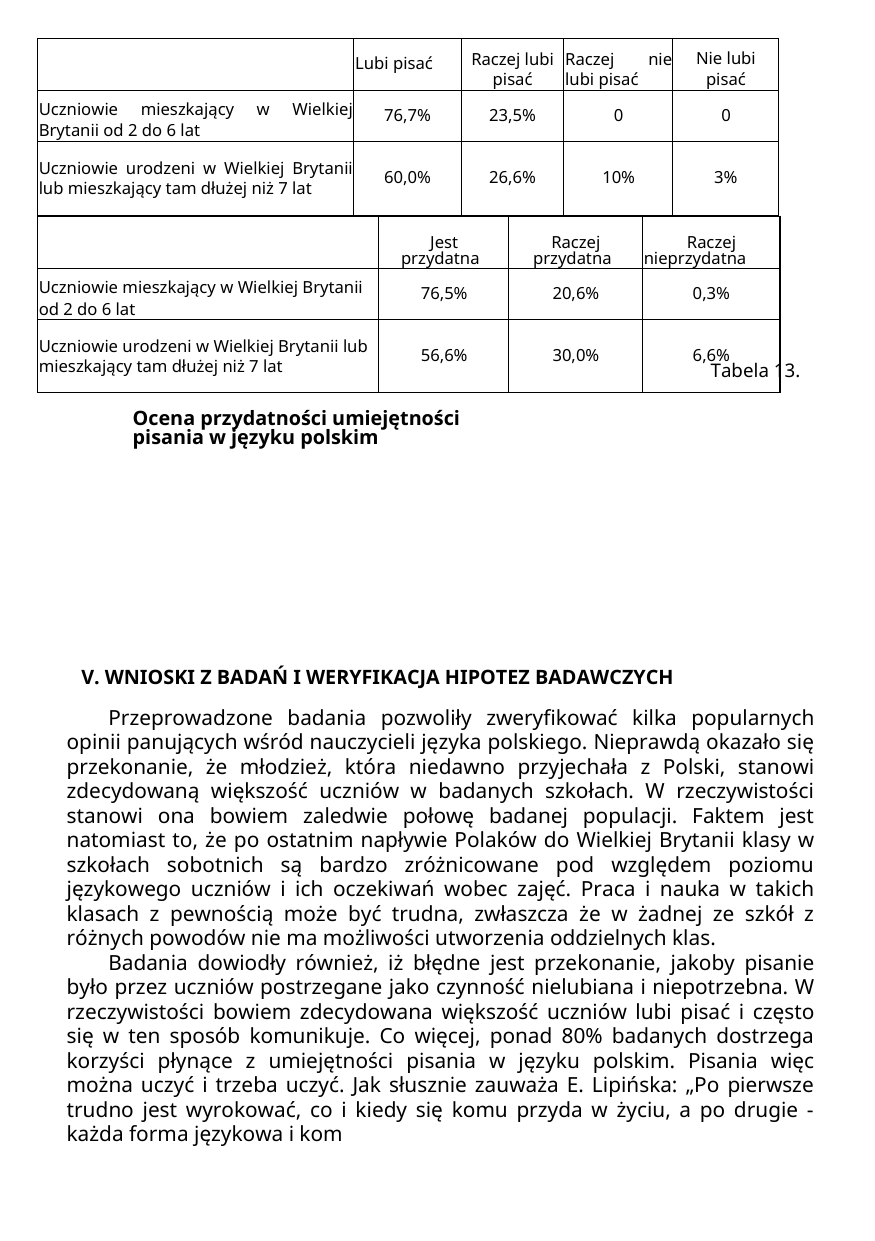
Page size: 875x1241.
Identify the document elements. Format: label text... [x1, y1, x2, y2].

table_cell 23,5% [462, 91, 563, 141]
table_cell 6,6% [643, 320, 779, 392]
table_header Raczej nieprzydatna [643, 217, 779, 268]
table_cell Uczniowie urodzeni w Wielkiej Brytanii lub mieszkający tam dłużej niż 7 lat [38, 320, 378, 392]
table_header Raczej lubi pisać [462, 39, 563, 90]
text Tabela 13. [710, 362, 800, 381]
table_cell 60,0% [354, 142, 461, 214]
table_cell Uczniowie mieszkający w Wielkiej Brytanii od 2 do 6 lat [38, 91, 353, 141]
table_header Lubi pisać [354, 39, 461, 90]
table_header Jest przydatna [379, 217, 508, 268]
table_header [38, 217, 378, 268]
text Przeprowadzone badania pozwoliły zweryfikować kilka popularnych opinii panujących wśród nauczycieli języka polskiego. Nieprawdą okazało się przekonanie, że młodzież, która niedawno przyjechała z Polski, stanowi zdecydowaną większość uczniów w badanych szkołach. W rzeczywistości stanowi ona bowiem zaledwie połowę badanej populacji. Faktem jest natomiast to, że po ostatnim napływie Polaków do Wielkiej Brytanii klasy w szkołach sobotnich są bardzo zróżnicowane pod względem poziomu językowego uczniów i ich oczekiwań wobec zajęć. Praca i nauka w takich klasach z pewnością może być trudna, zwłaszcza że w żadnej ze szkół z różnych powodów nie ma możliwości utworzenia oddzielnych klas. [66, 706, 815, 951]
table_cell 76,5% [379, 269, 508, 319]
table_cell 0 [673, 91, 778, 141]
table_cell 76,7% [354, 91, 461, 141]
table_cell Uczniowie urodzeni w Wielkiej Brytanii lub mieszkający tam dłużej niż 7 lat [38, 142, 353, 214]
table_cell 30,0% [509, 320, 642, 392]
table_cell 0 [564, 91, 672, 141]
table_cell Uczniowie mieszkający w Wielkiej Brytanii od 2 do 6 lat [38, 269, 378, 319]
table_cell 10% [564, 142, 672, 214]
table_cell 0,3% [643, 269, 779, 319]
table_cell 26,6% [462, 142, 563, 214]
table_header Nie lubi pisać [673, 39, 778, 90]
text V. WNIOSKI Z BADAŃ I WERYFIKACJA HIPOTEZ BADAWCZYCH [81, 668, 815, 688]
table_cell 3% [673, 142, 778, 214]
table_header Raczej przydatna [509, 217, 642, 268]
table_header [38, 39, 353, 90]
text Ocena przydatności umiejętności pisania w języku polskim [132, 409, 472, 449]
table_cell 20,6% [509, 269, 642, 319]
table_header Raczej nie lubi pisać [564, 39, 672, 90]
table_cell 56,6% [379, 320, 508, 392]
text Badania dowiodły również, iż błędne jest przekonanie, jakoby pisanie było przez uczniów postrzegane jako czynność nielubiana i niepotrzebna. W rzeczywistości bowiem zdecydowana większość uczniów lubi pisać i często się w ten sposób komunikuje. Co więcej, ponad 80% badanych dostrzega korzyści płynące z umiejętności pisania w języku polskim. Pisania więc można uczyć i trzeba uczyć. Jak słusznie zauważa E. Lipińska: „Po pierwsze trudno jest wyrokować, co i kiedy się komu przyda w życiu, a po drugie - każda forma językowa i kom [66, 951, 815, 1146]
